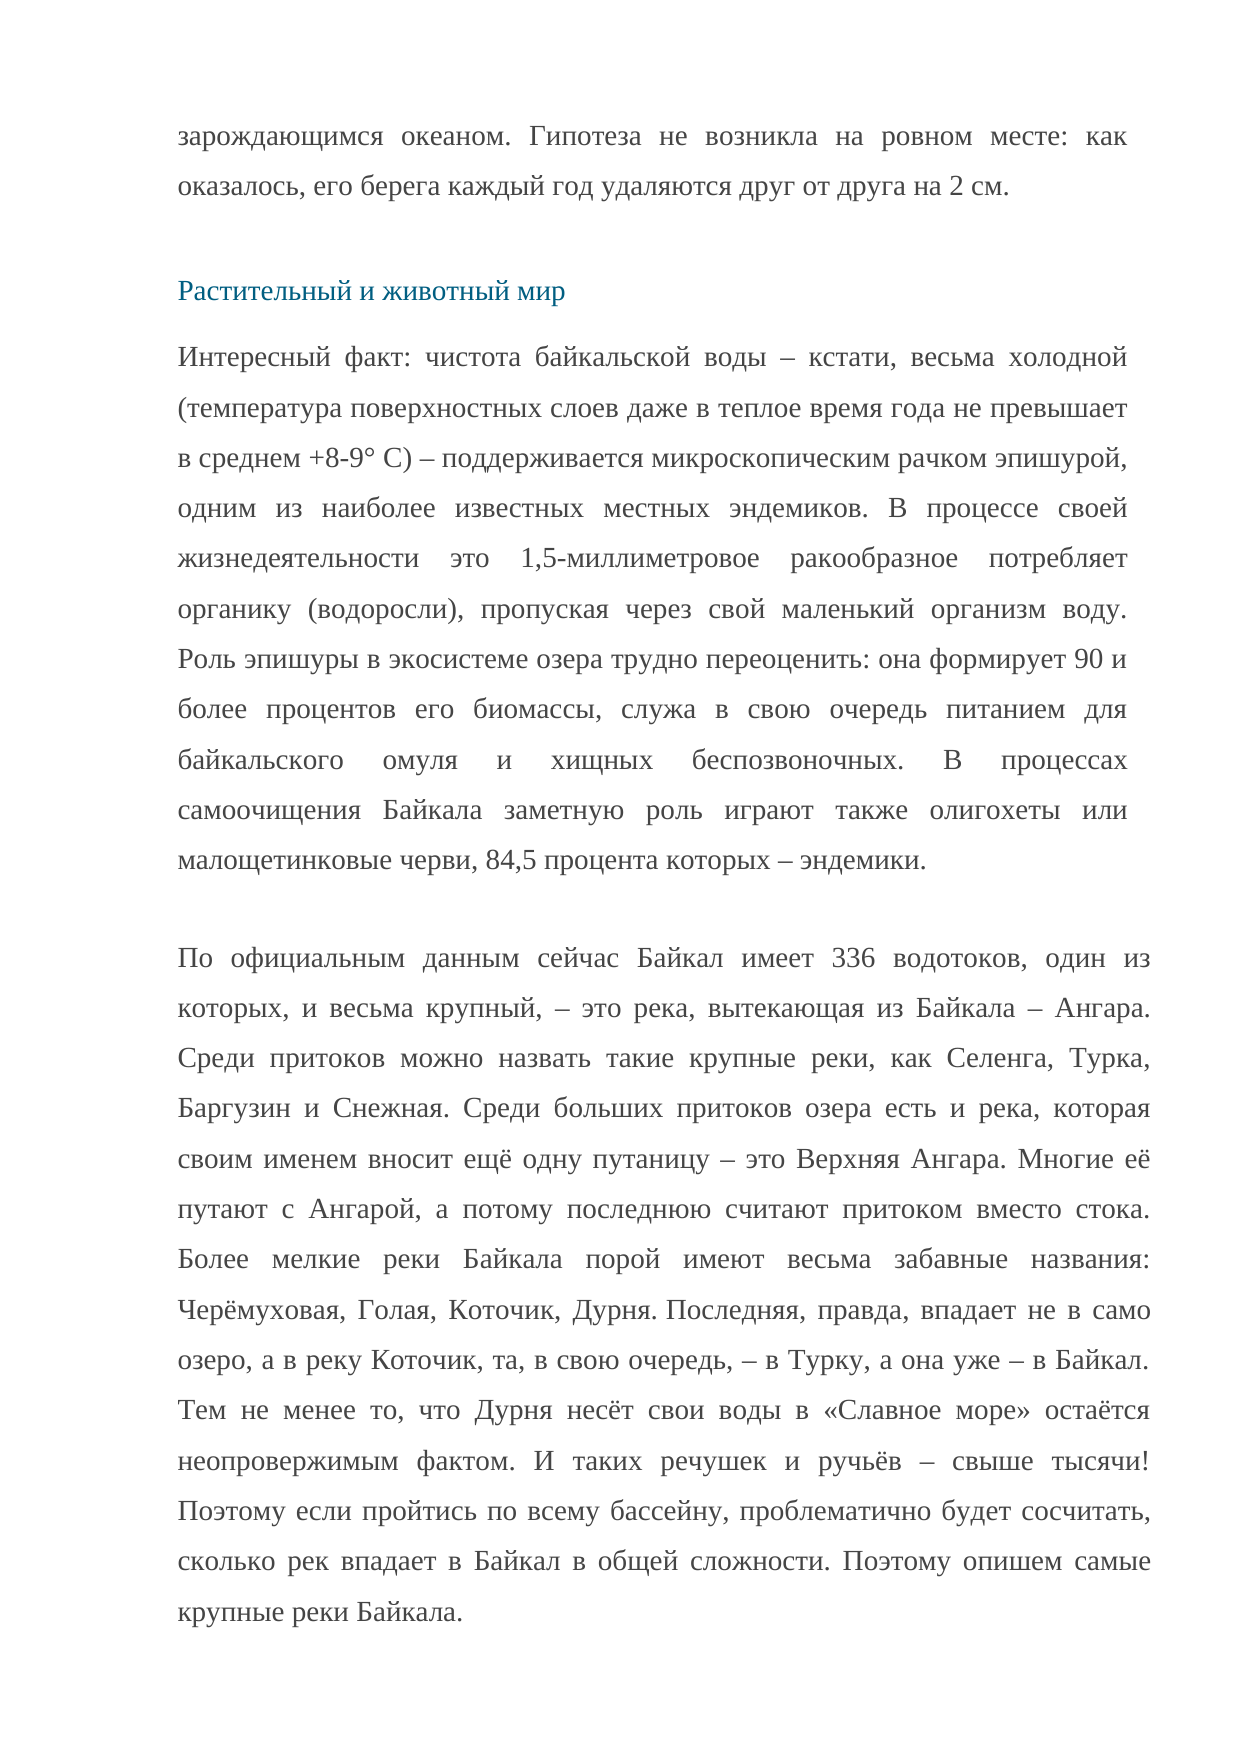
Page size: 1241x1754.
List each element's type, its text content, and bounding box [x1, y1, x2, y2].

text Интересный факт: чистота байкальской воды – кстати, весьма холодной (температура поверхностных слоев даже в теплое время года не превышает в среднем +8-9° С) – поддерживается микроскопическим рачком эпишурой, одним из наиболее известных местных эндемиков. В процессе своей жизнедеятельности это 1,5-миллиметровое ракообразное потребляет органику (водоросли), пропуская через свой маленький организм воду. Роль эпишуры в экосистеме озера трудно переоценить: она формирует 90 и более процентов его биомассы, служа в свою очередь питанием для байкальского омуля и хищных беспозвоночных. В процессах самоочищения Байкала заметную роль играют также олигохеты или малощетинковые черви, 84,5 процента которых – эндемики. [177, 339, 1128, 876]
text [177, 118, 1128, 202]
text По официальным данным сейчас Байкал имеет 336 водотоков, один из которых, и весьма крупный, – это река, вытекающая из Байкала – Ангара. Среди притоков можно назвать такие крупные реки, как Селенга, Турка, Баргузин и Снежная. Среди больших притоков озера есть и река, которая своим именем вносит ещё одну путаницу – это Верхняя Ангара. Многие её путают с Ангарой, а потому последнюю считают притоком вместо стока. Более мелкие реки Байкала порой имеют весьма забавные названия: Черёмуховая, Голая, Коточик, Дурня. Последняя, правда, впадает не в само озеро, а в реку Коточик, та, в свою очередь, – в Турку, а она уже – в Байкал. Тем не менее то, что Дурня несёт свои воды в «Славное море» остаётся неопровержимым фактом. И таких речушек и ручьёв – свыше тысячи! Поэтому если пройтись по всему бассейну, проблематично будет сосчитать, сколько рек впадает в Байкал в общей сложности. Поэтому опишем самые крупные реки Байкала. [177, 940, 1152, 1627]
subtitle Растительный и животный мир [177, 273, 1152, 307]
